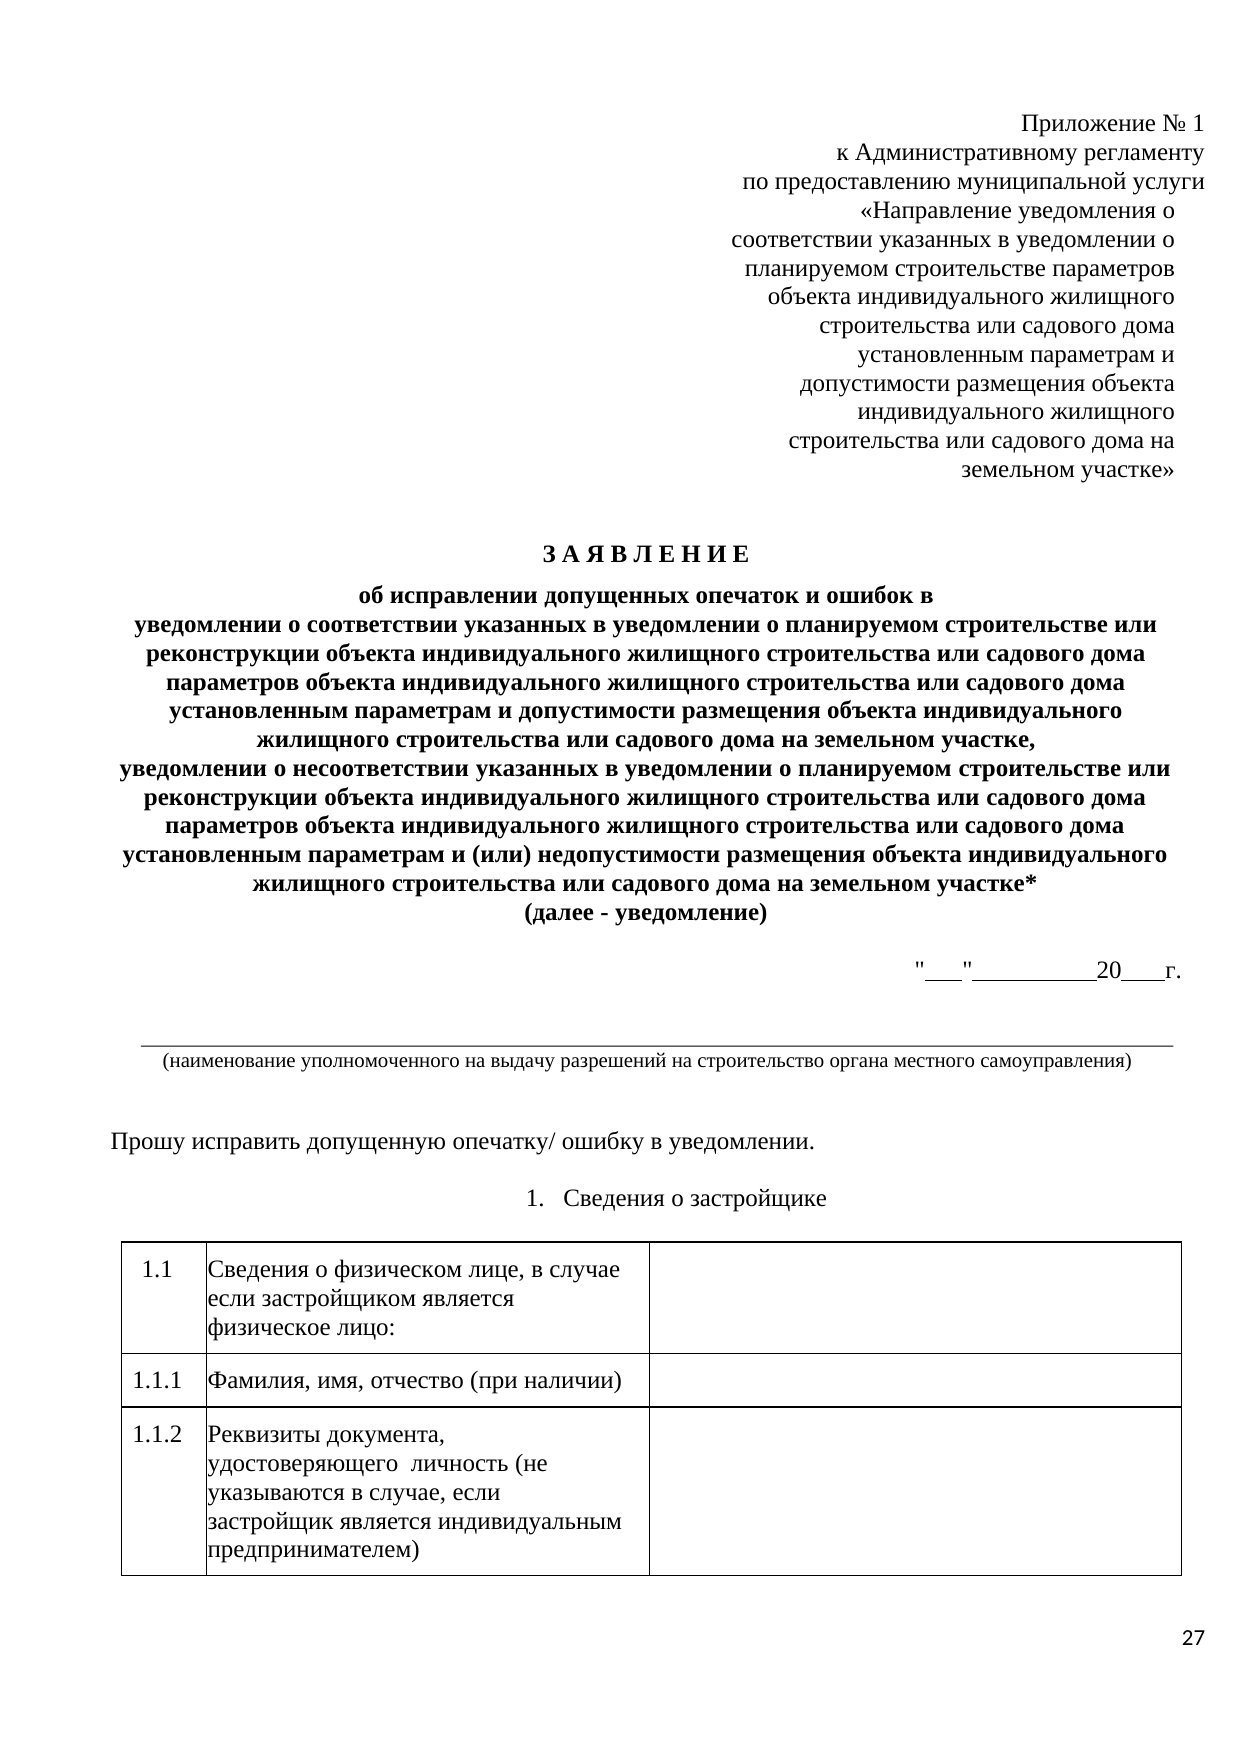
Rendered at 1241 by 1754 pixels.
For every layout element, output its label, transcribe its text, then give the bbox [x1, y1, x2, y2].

text к Административному регламенту [110, 137, 1205, 166]
text (далее - уведомление) [110, 897, 1181, 926]
text З А Я В Л Е Н И Е [110, 539, 1181, 568]
table_cell [650, 1354, 1181, 1406]
list Сведения о застройщике [148, 1183, 1205, 1212]
table_header Сведения о физическом лице, в случае если застройщиком является физическое лицо: [207, 1243, 649, 1353]
table_cell 1.1.1 [122, 1354, 206, 1406]
text " " 20 г. [110, 955, 1182, 984]
text (наименование уполномоченного на выдачу разрешений на строительство органа местного самоуправления) [110, 1043, 1184, 1072]
text по предоставлению муниципальной услуги [110, 166, 1205, 194]
text об исправлении допущенных опечаток и ошибок в [110, 580, 1181, 609]
text Прошу исправить допущенную опечатку/ ошибку в уведомлении. [110, 1126, 1205, 1154]
table_header [650, 1243, 1181, 1353]
text уведомлении о соответствии указанных в уведомлении о планируемом строительстве или реконструкции объекта индивидуального жилищного строительства или садового дома параметров объекта индивидуального жилищного строительства или садового дома установленным параметрам и допустимости размещения объекта индивидуального жилищного строительства или садового дома на земельном участке, [110, 609, 1181, 753]
table_header 1.1 [122, 1243, 206, 1353]
text уведомлении о несоответствии указанных в уведомлении о планируемом строительстве или реконструкции объекта индивидуального жилищного строительства или садового дома параметров объекта индивидуального жилищного строительства или садового дома установленным параметрам и (или) недопустимости размещения объекта индивидуального жилищного строительства или садового дома на земельном участке* [110, 753, 1179, 897]
table_cell Фамилия, имя, отчество (при наличии) [207, 1354, 649, 1406]
table_header «Направление уведомления о соответствии указанных в уведомлении о планируемом строительстве параметров объекта индивидуального жилищного строительства или садового дома установленным параметрам и допустимости размещения объекта индивидуального жилищного строительства или садового дома на земельном участке» [715, 195, 1186, 483]
text Приложение № 1 [110, 108, 1205, 137]
table_cell Реквизиты документа, удостоверяющего личность (не указываются в случае, если застройщик является индивидуальным предпринимателем) [207, 1408, 649, 1575]
table_cell [650, 1408, 1181, 1575]
table_cell 1.1.2 [122, 1408, 206, 1575]
